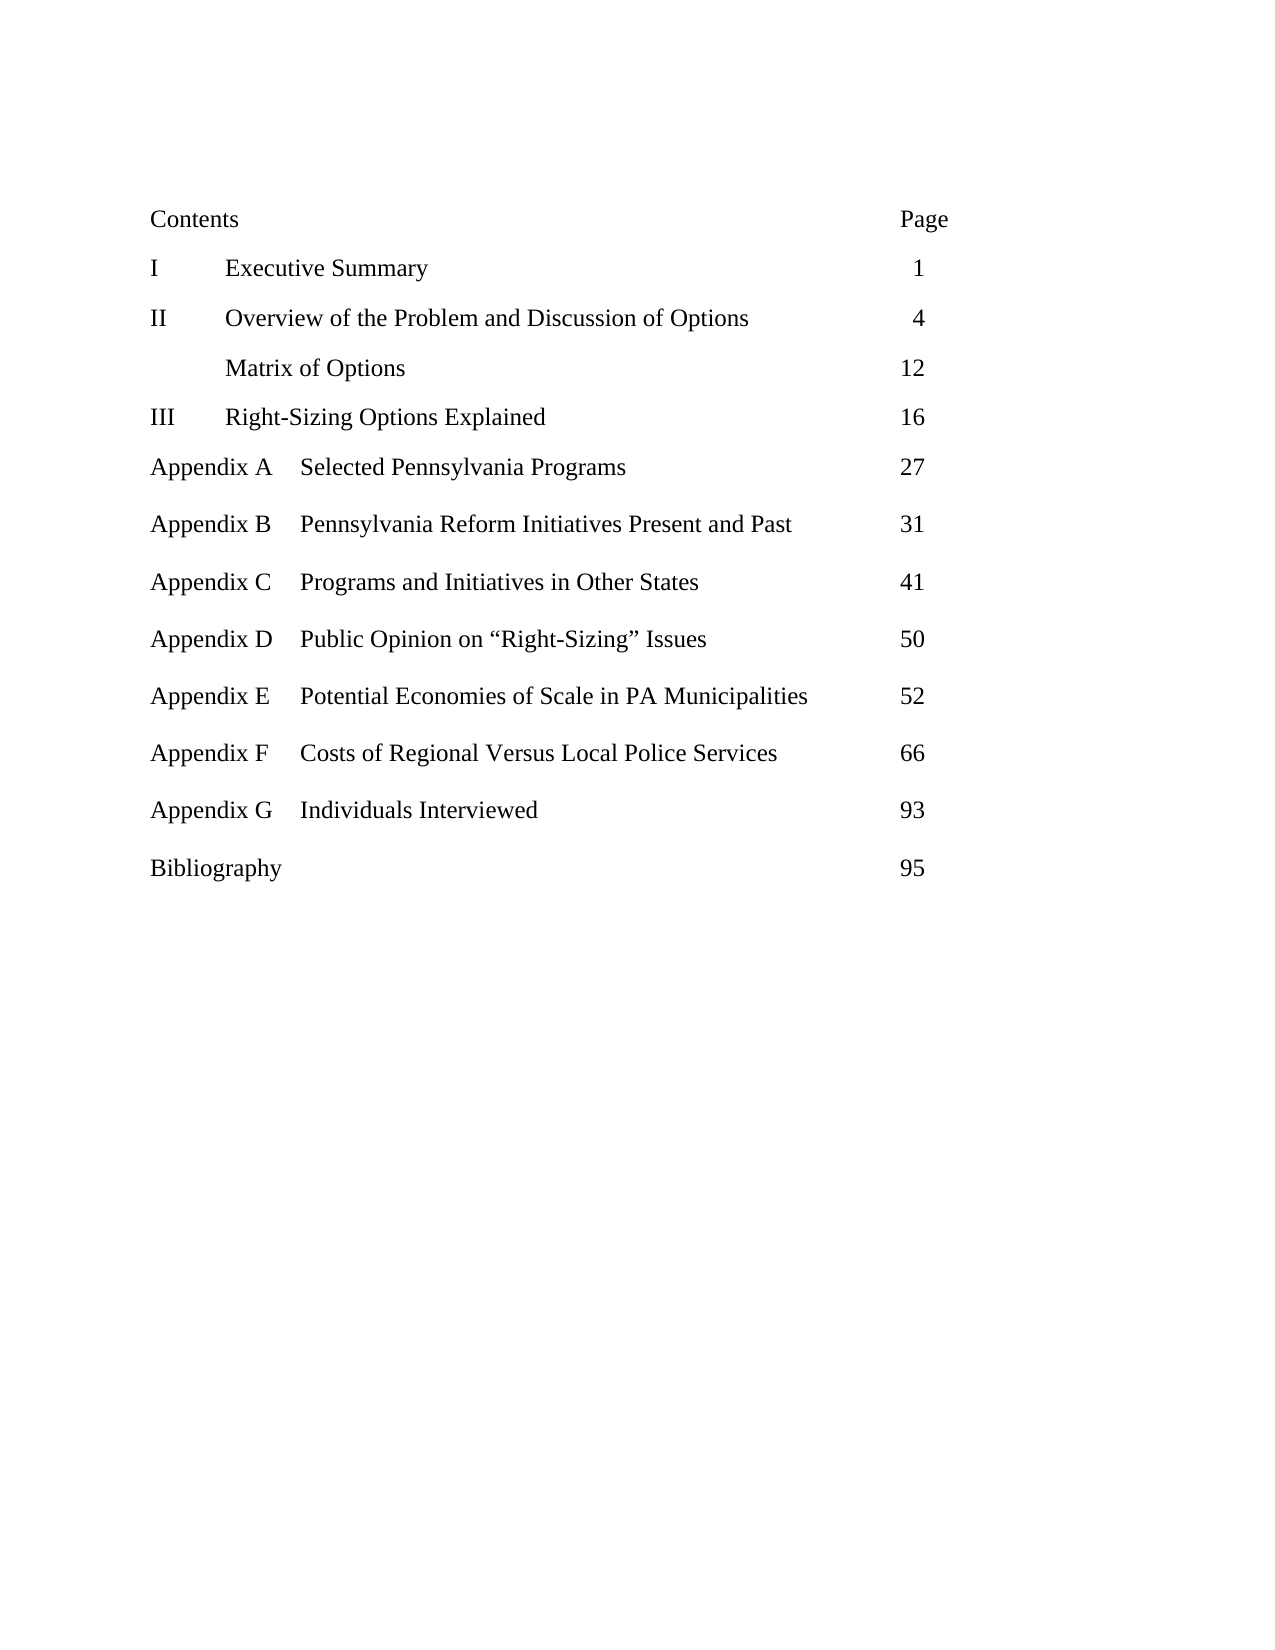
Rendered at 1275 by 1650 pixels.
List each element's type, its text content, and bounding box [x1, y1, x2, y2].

text Appendix C Programs and Initiatives in Other States 41 [150, 567, 1125, 596]
text I Executive Summary 1 [150, 253, 1125, 282]
text Bibliography 95 [150, 853, 1125, 910]
text III Right-Sizing Options Explained 16 [150, 402, 1125, 431]
text Appendix A Selected Pennsylvania Programs 27 [150, 452, 1125, 481]
text Matrix of Options 12 [150, 353, 1125, 381]
text Appendix D Public Opinion on “Right-Sizing” Issues 50 [150, 624, 1125, 653]
text Appendix G Individuals Interviewed 93 [150, 795, 1125, 853]
text Appendix F Costs of Regional Versus Local Police Services 66 [150, 738, 1125, 767]
text Contents Page [150, 204, 1125, 233]
text II Overview of the Problem and Discussion of Options 4 [150, 303, 1125, 332]
text Appendix B Pennsylvania Reform Initiatives Present and Past 31 [150, 509, 1125, 538]
text Appendix E Potential Economies of Scale in PA Municipalities 52 [150, 681, 1125, 710]
